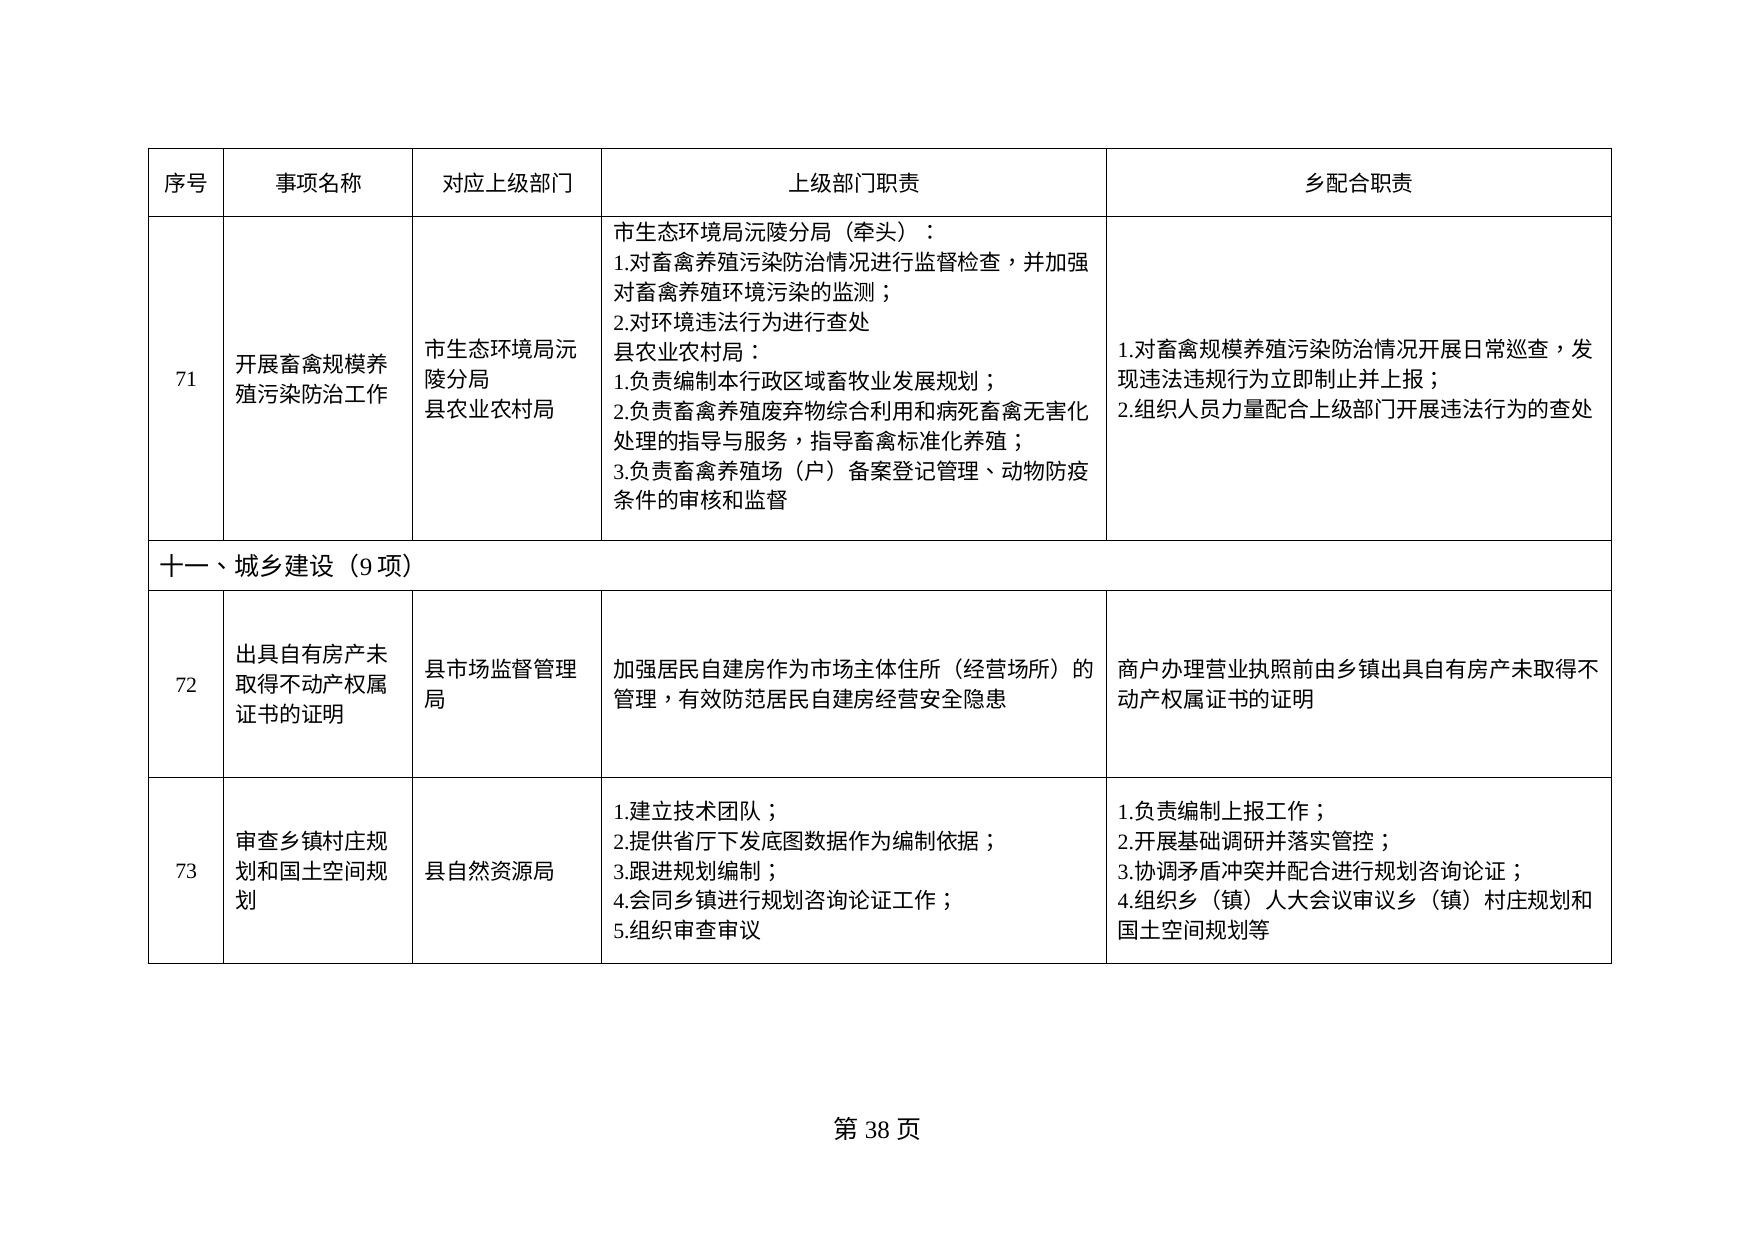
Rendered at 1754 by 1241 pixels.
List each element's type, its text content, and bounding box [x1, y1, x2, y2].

table_cell 县自然资源局 [413, 778, 601, 963]
table_cell 商户办理营业执照前由乡镇出具自有房产未取得不动产权属证书的证明 [1107, 591, 1611, 777]
table_cell 1.负责编制上报工作； 2.开展基础调研并落实管控； 3.协调矛盾冲突并配合进行规划咨询论证； 4.组织乡（镇）人大会议审议乡（镇）村庄规划和国土空间规划等 [1107, 778, 1611, 963]
table_cell 市生态环境局沅陵分局 县农业农村局 [413, 217, 601, 540]
table_header 乡配合职责 [1107, 149, 1611, 216]
table_header 事项名称 [224, 149, 412, 216]
table_cell 72 [149, 591, 223, 777]
table_cell 开展畜禽规模养殖污染防治工作 [224, 217, 412, 540]
table_cell 1.建立技术团队； 2.提供省厅下发底图数据作为编制依据； 3.跟进规划编制； 4.会同乡镇进行规划咨询论证工作； 5.组织审查审议 [602, 778, 1106, 963]
table_cell 十一、城乡建设（9项） [149, 541, 1611, 590]
table_cell 加强居民自建房作为市场主体住所（经营场所）的管理，有效防范居民自建房经营安全隐患 [602, 591, 1106, 777]
table_header 上级部门职责 [602, 149, 1106, 216]
table_cell 审查乡镇村庄规划和国土空间规划 [224, 778, 412, 963]
table_cell 1.对畜禽规模养殖污染防治情况开展日常巡查，发现违法违规行为立即制止并上报； 2.组织人员力量配合上级部门开展违法行为的查处 [1107, 217, 1611, 540]
table_header 序号 [149, 149, 223, 216]
table_cell 73 [149, 778, 223, 963]
table_cell 71 [149, 217, 223, 540]
table_header 对应上级部门 [413, 149, 601, 216]
table_cell 市生态环境局沅陵分局（牵头）： 1.对畜禽养殖污染防治情况进行监督检查，并加强对畜禽养殖环境污染的监测； 2.对环境违法行为进行查处 县农业农村局： 1.负责编制本行政区域畜牧业发展规划； 2.负责畜禽养殖废弃物综合利用和病死畜禽无害化处理的指导与服务，指导畜禽标准化养殖； 3.负责畜禽养殖场（户）备案登记管理、动物防疫条件的审核和监督 [602, 217, 1106, 540]
table_cell 出具自有房产未取得不动产权属证书的证明 [224, 591, 412, 777]
table_cell 县市场监督管理局 [413, 591, 601, 777]
